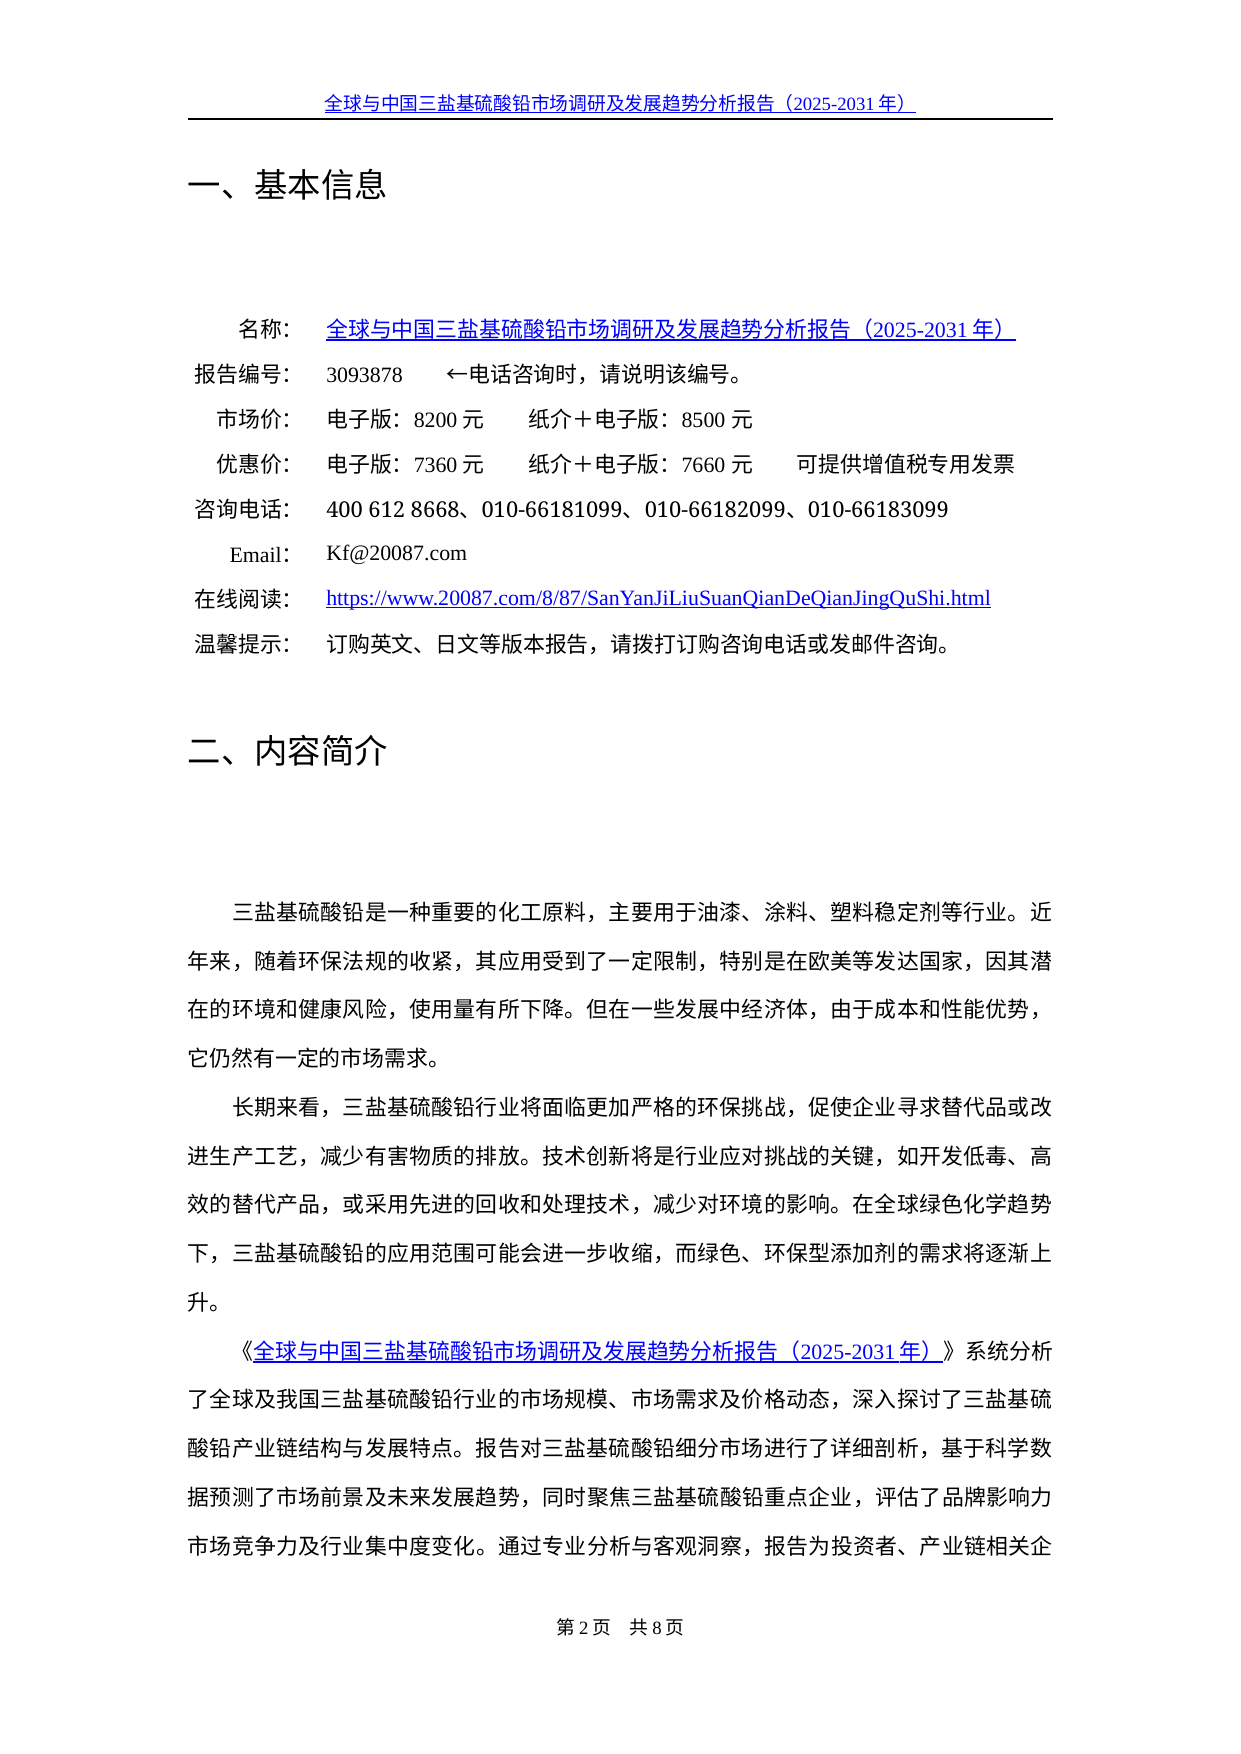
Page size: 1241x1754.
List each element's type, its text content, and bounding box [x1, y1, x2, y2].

table_cell 3093878 ←电话咨询时，请说明该编号。 [315, 357, 1073, 402]
table_cell 电子版：7360 元 纸介＋电子版：7660 元 可提供增值税专用发票 [315, 447, 1073, 492]
table_cell 订购英文、日文等版本报告，请拨打订购咨询电话或发邮件咨询。 [315, 627, 1073, 672]
table_cell 报告编号： [167, 357, 315, 402]
table_cell 400 612 8668、010-66181099、010-66182099、010-66183099 [315, 492, 1073, 537]
table_cell Kf@20087.com [315, 537, 1073, 582]
title 二、内容简介 [187, 717, 1053, 782]
table_cell 温馨提示： [167, 627, 315, 672]
title 一、基本信息 [187, 150, 1053, 215]
table_cell Email： [167, 537, 315, 582]
table_cell 咨询电话： [167, 492, 315, 537]
table_cell [315, 582, 1073, 627]
table_cell 在线阅读： [167, 582, 315, 627]
table_header 全球与中国三盐基硫酸铅市场调研及发展趋势分析报告（2025-2031年） [315, 312, 1073, 357]
table_header 名称： [167, 312, 315, 357]
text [187, 894, 1053, 1561]
table_cell 电子版：8200 元 纸介＋电子版：8500 元 [315, 402, 1073, 447]
table_cell 市场价： [167, 402, 315, 447]
table_cell 优惠价： [167, 447, 315, 492]
